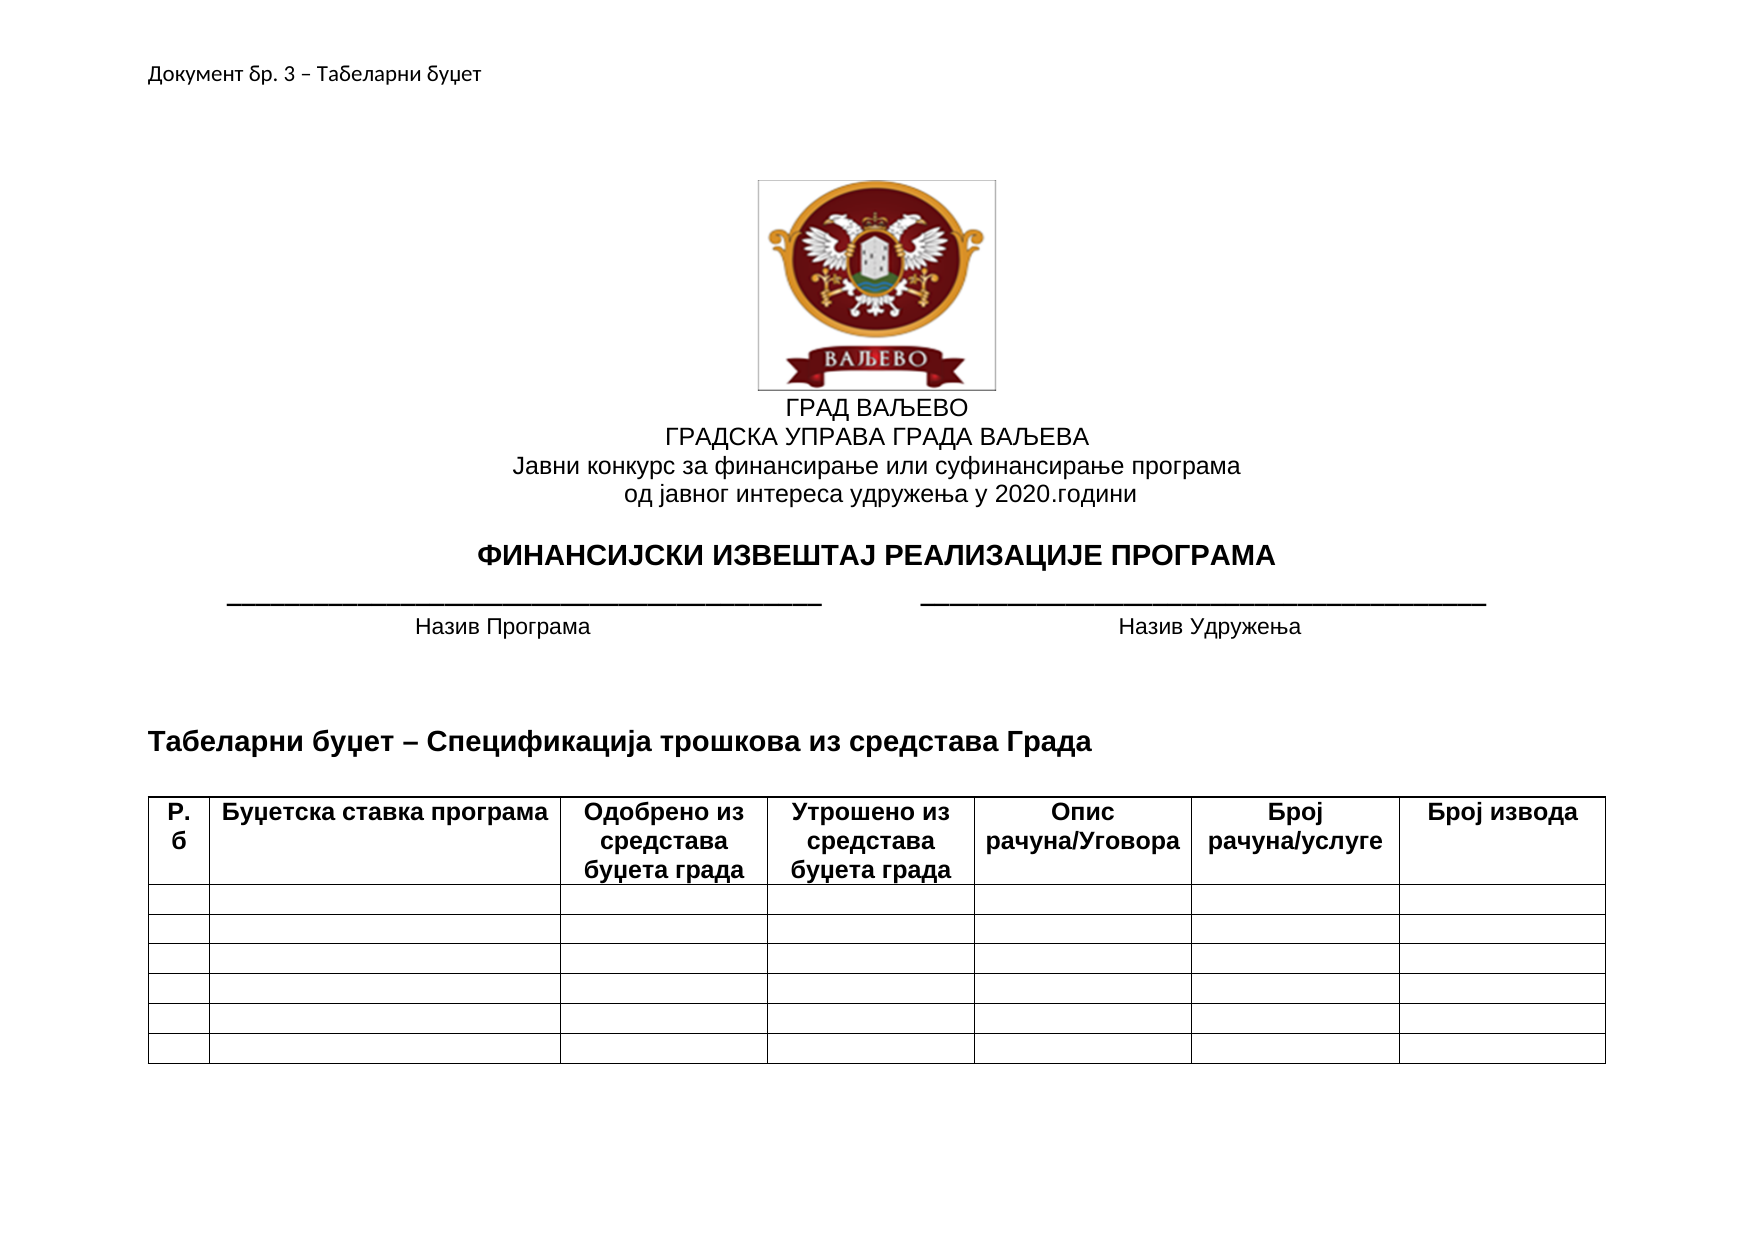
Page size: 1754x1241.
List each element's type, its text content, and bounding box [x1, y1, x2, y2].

table_cell [561, 974, 767, 1003]
picture [757, 180, 997, 391]
table_cell [975, 885, 1191, 913]
table_cell [210, 1004, 560, 1033]
table_cell [1400, 1004, 1605, 1033]
text ГРАД ВАЉЕВО [148, 393, 1606, 422]
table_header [210, 798, 560, 884]
table_cell [975, 915, 1191, 943]
table_cell [149, 1004, 209, 1033]
table_cell [149, 944, 209, 973]
text _________________________________________ _______________________________________ [148, 574, 1606, 610]
table_cell [975, 1004, 1191, 1033]
text Назив Програма Назив Удружења [148, 613, 1606, 639]
table_cell [561, 1034, 767, 1062]
table_cell [561, 885, 767, 913]
table_header Број рачуна/услуге [1192, 798, 1399, 884]
table_cell [1192, 885, 1399, 913]
text од јавног интереса удружења у 2020.години [148, 479, 1606, 508]
table_cell [1192, 944, 1399, 973]
text Јавни конкурс за финансирање или суфинансирање програма [148, 451, 1606, 479]
table_cell [768, 1004, 974, 1033]
table_cell [210, 1034, 560, 1062]
table_cell [1192, 974, 1399, 1003]
table_cell [768, 974, 974, 1003]
table_cell [975, 974, 1191, 1003]
table_cell [1192, 1034, 1399, 1062]
text Документ бр. 3 – Табеларни буџет [148, 59, 1606, 87]
table_cell [768, 885, 974, 913]
table_cell [768, 944, 974, 973]
table_cell [768, 1034, 974, 1062]
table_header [561, 798, 767, 884]
text ГРАДСКА УПРАВА ГРАДА ВАЉЕВА [148, 422, 1606, 451]
table_cell [149, 1034, 209, 1062]
table_cell [768, 915, 974, 943]
table_cell [149, 974, 209, 1003]
table_cell [210, 915, 560, 943]
table_cell [149, 915, 209, 943]
table_cell [561, 915, 767, 943]
table_cell [1192, 1004, 1399, 1033]
table_header Опис рачуна/Уговора [975, 798, 1191, 884]
table_cell [149, 885, 209, 913]
table_cell [1400, 915, 1605, 943]
text ФИНАНСИЈСКИ ИЗВЕШТАЈ РЕАЛИЗАЦИЈЕ ПРОГРАМА [148, 538, 1606, 572]
table_header Број извода [1400, 798, 1605, 884]
table_cell [561, 944, 767, 973]
table_cell [1400, 974, 1605, 1003]
table_cell [210, 944, 560, 973]
table_cell [1400, 1034, 1605, 1062]
table_cell [975, 1034, 1191, 1062]
table_cell [1192, 915, 1399, 943]
text Табеларни буџет – Спецификација трошкова из средстава Града [148, 724, 1606, 758]
table_header Р.б [149, 798, 209, 884]
table_cell [561, 1004, 767, 1033]
table_cell [1400, 944, 1605, 973]
table_cell [210, 974, 560, 1003]
table_cell [975, 944, 1191, 973]
table_cell [210, 885, 560, 913]
table_cell [1400, 885, 1605, 913]
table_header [768, 798, 974, 884]
